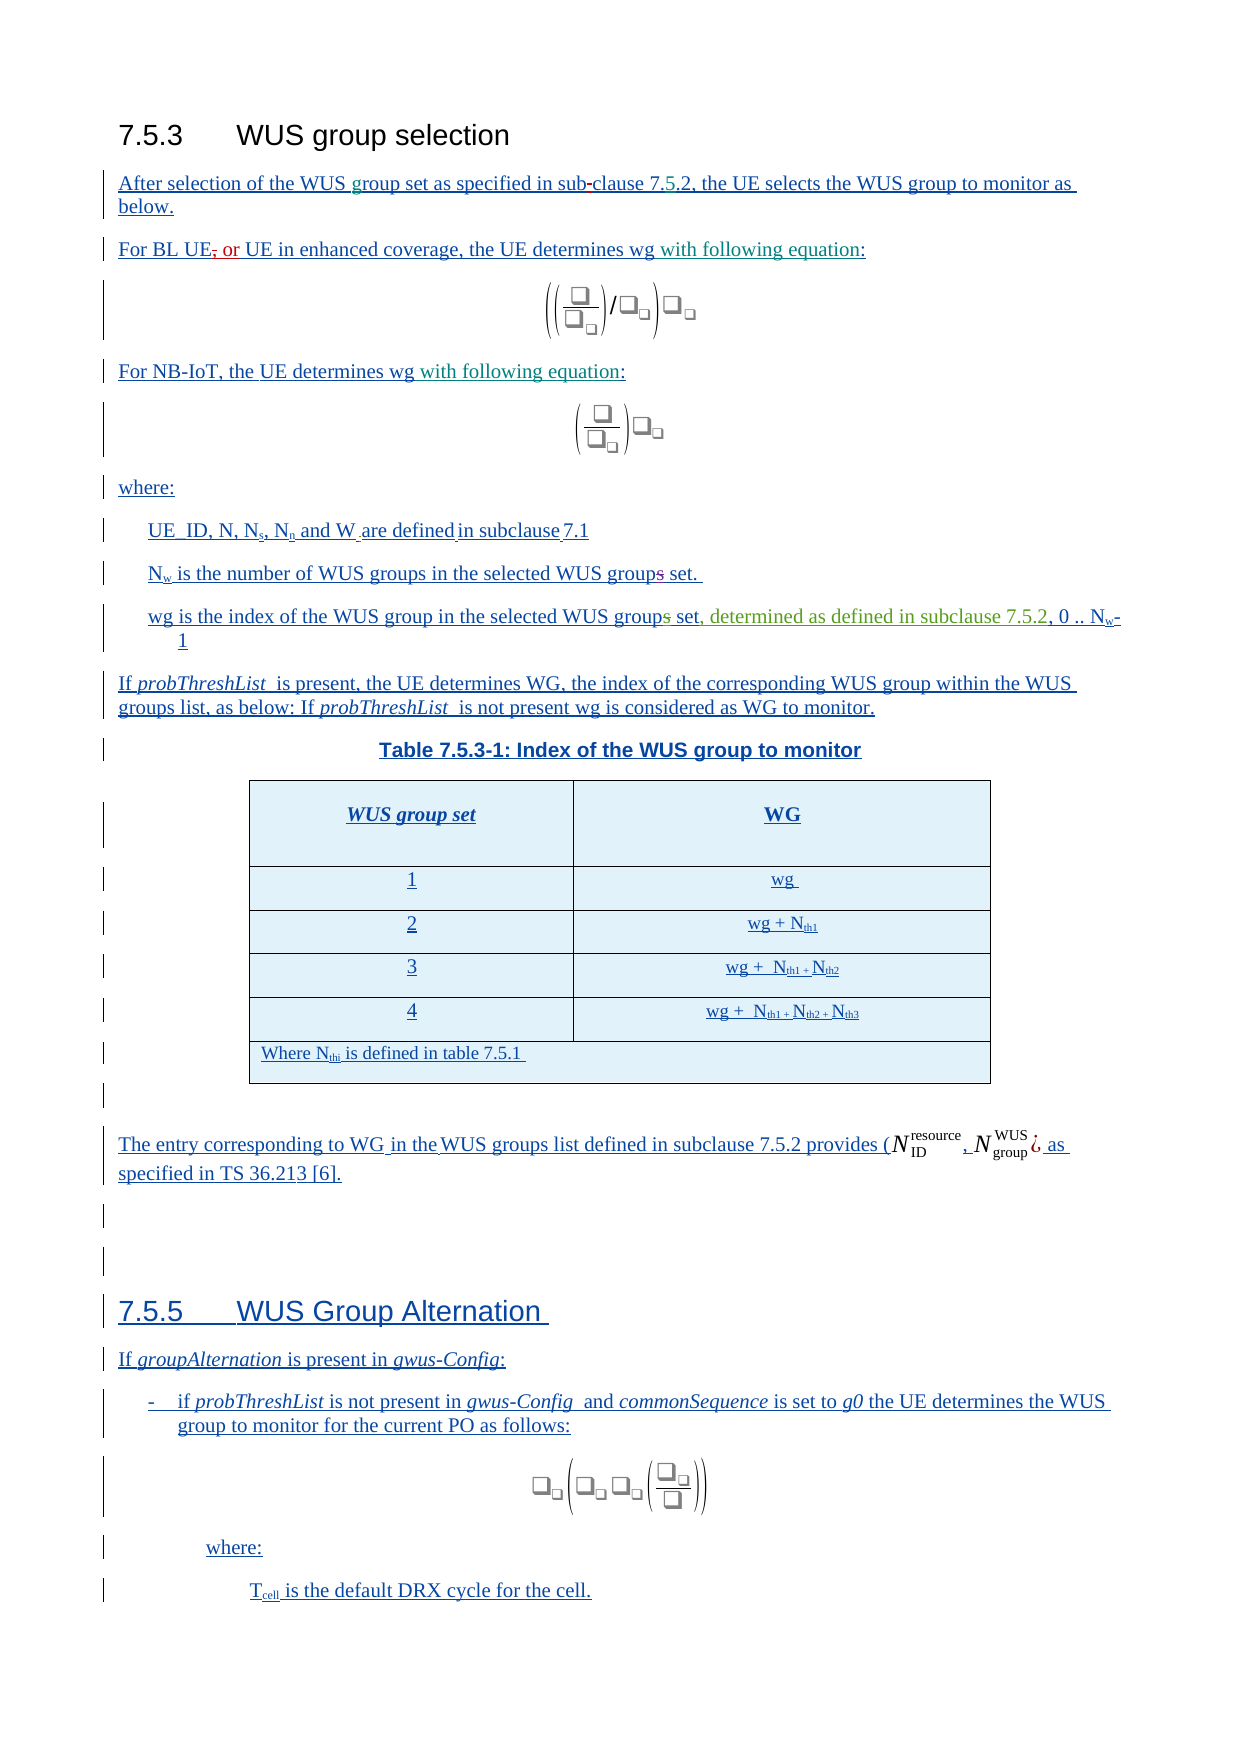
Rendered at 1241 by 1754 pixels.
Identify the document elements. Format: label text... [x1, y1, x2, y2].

subtitle 7.5.3 WUS group selection [118, 118, 1122, 152]
